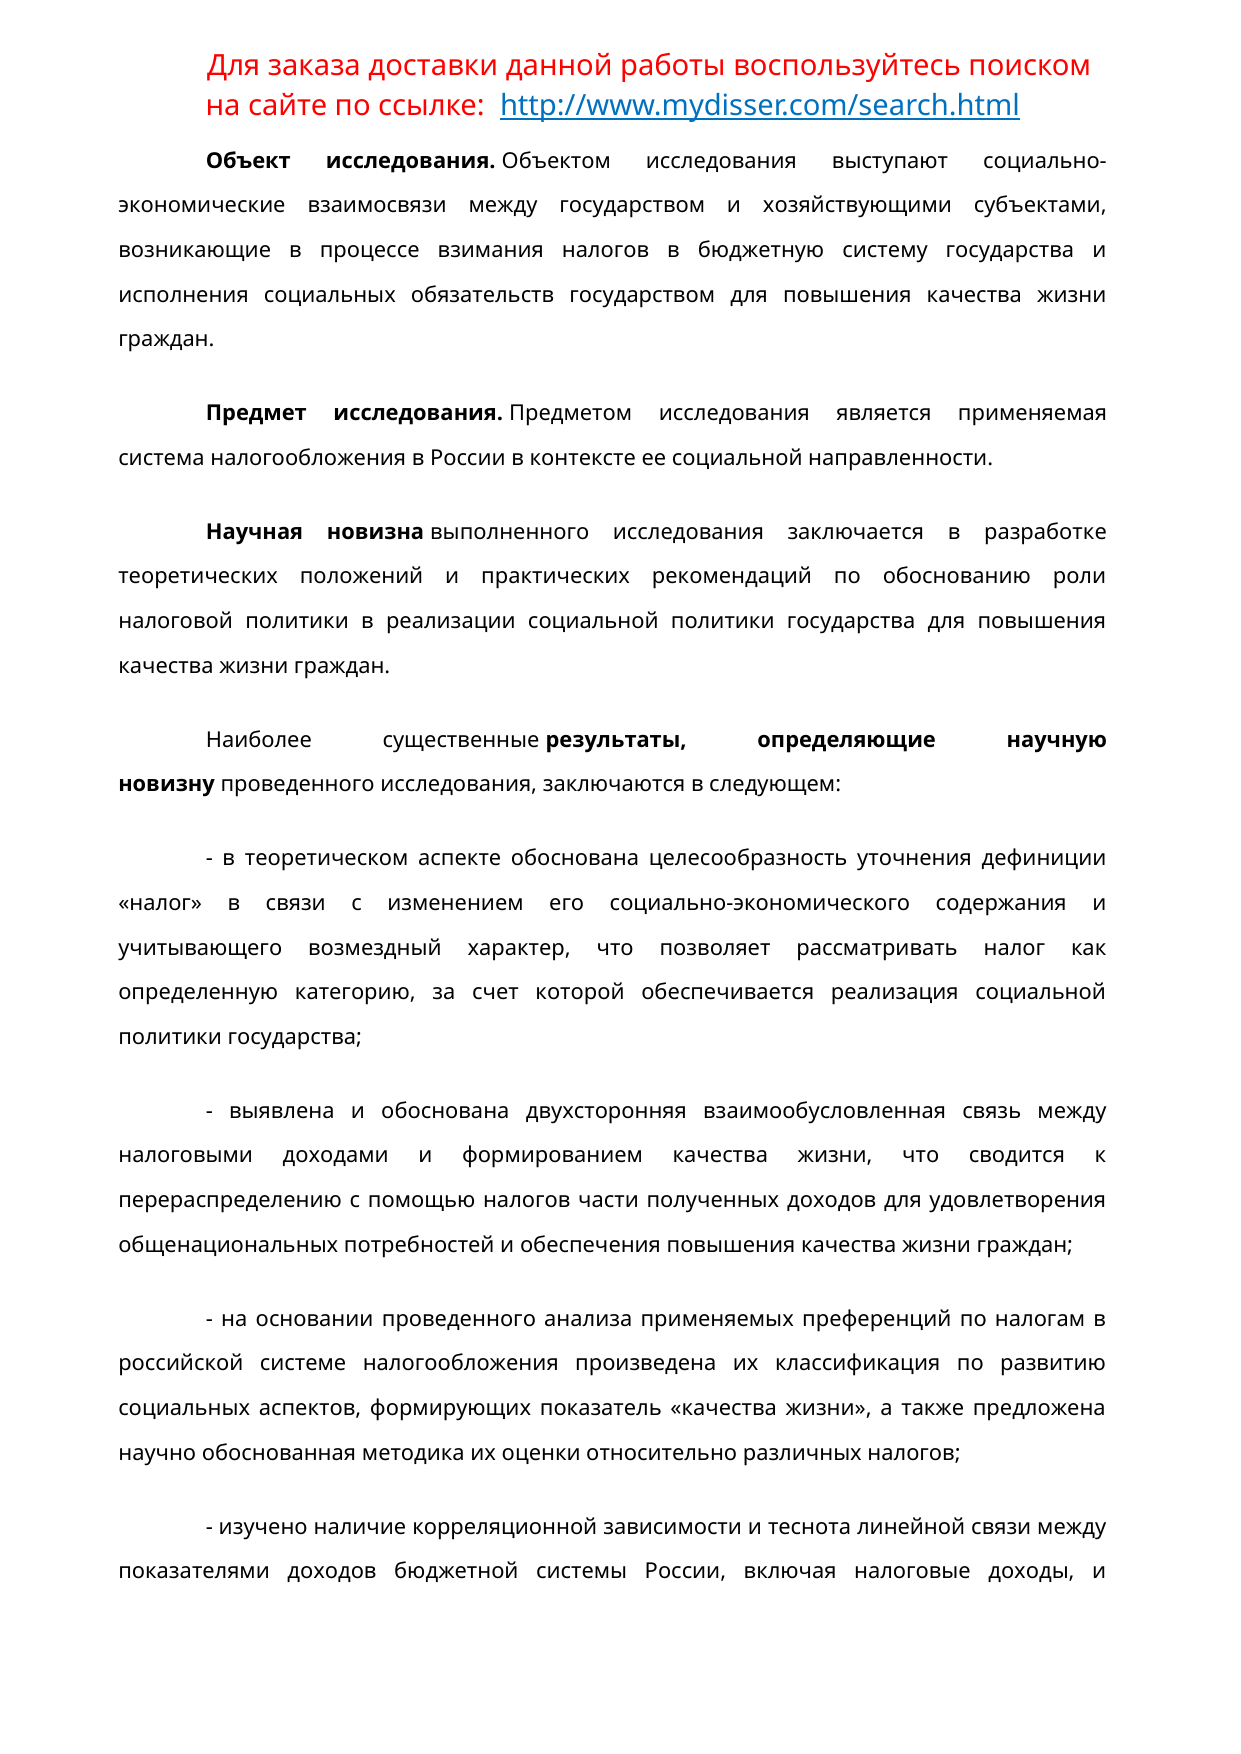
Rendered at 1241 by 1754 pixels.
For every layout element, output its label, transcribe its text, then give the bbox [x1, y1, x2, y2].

text - выявлена и обоснована двухсторонняя взаимообусловленная связь между налоговыми доходами и формированием качества жизни, что сводится к перераспределению с помощью налогов части полученных доходов для удовлетворения общенациональных потребностей и обеспечения повышения качества жизни граждан; [118, 1095, 1107, 1259]
text - в теоретическом аспекте обоснована целесообразность уточнения дефиниции «налог» в связи с изменением его социально-экономического содержания и учитывающего возмездный характер, что позволяет рассматривать налог как определенную категорию, за счет которой обеспечивается реализация социальной политики государства; [118, 842, 1107, 1051]
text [118, 1511, 1107, 1585]
text Предмет исследования. Предметом исследования является применяемая система налогообложения в России в контексте ее социальной направленности. [118, 397, 1107, 472]
text Наиболее существенные результаты, определяющие научную новизну проведенного исследования, заключаются в следующем: [118, 724, 1107, 798]
text - на основании проведенного анализа применяемых преференций по налогам в российской системе налогообложения произведена их классификация по развитию социальных аспектов, формирующих показатель «качества жизни», а также предложена научно обоснованная методика их оценки относительно различных налогов; [118, 1303, 1107, 1467]
text Научная новизна выполненного исследования заключается в разработке теоретических положений и практических рекомендаций по обоснованию роли налоговой политики в реализации социальной политики государства для повышения качества жизни граждан. [118, 516, 1107, 679]
text Объект исследования. Объектом исследования выступают социально-экономические взаимосвязи между государством и хозяйствующими субъектами, возникающие в процессе взимания налогов в бюджетную систему государства и исполнения социальных обязательств государством для повышения качества жизни граждан. [118, 144, 1107, 353]
